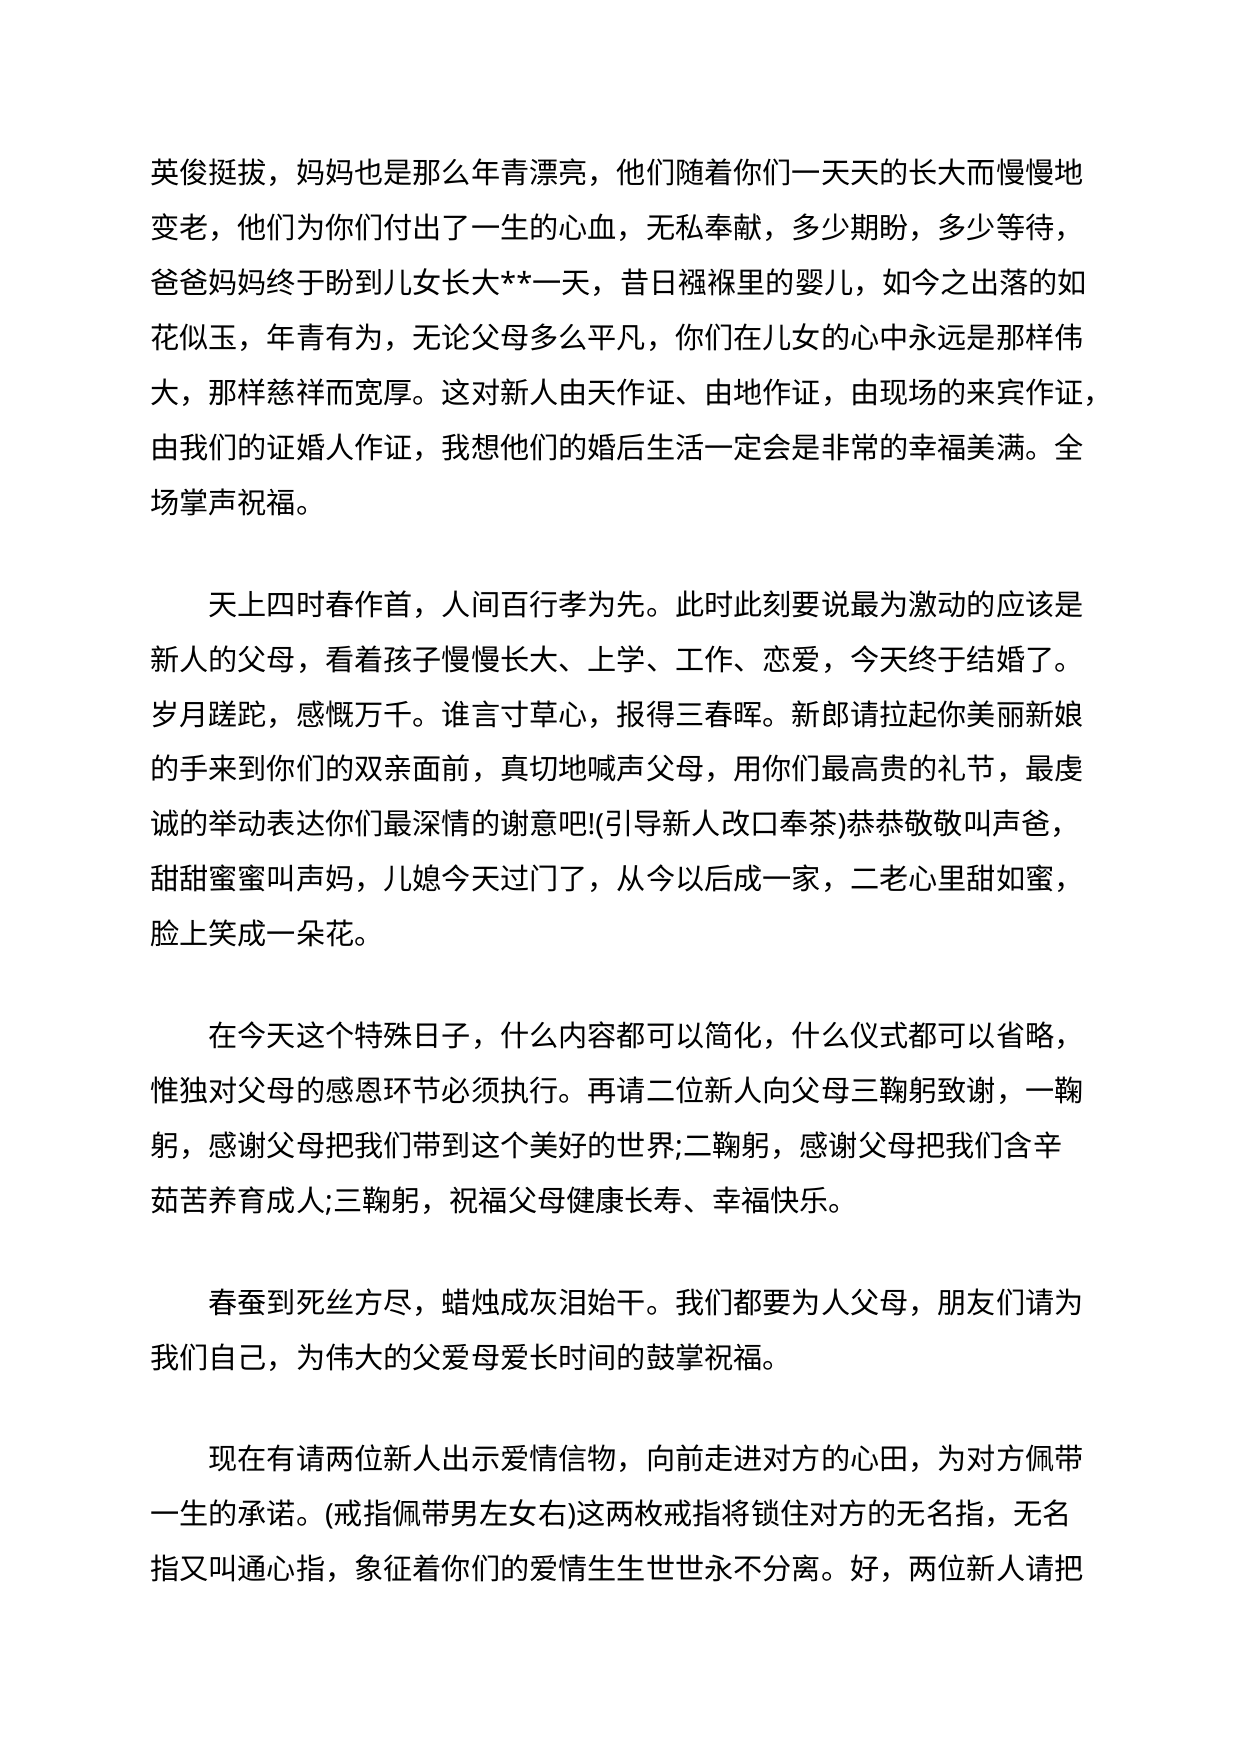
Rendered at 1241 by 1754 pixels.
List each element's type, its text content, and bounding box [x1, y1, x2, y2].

text 在今天这个特殊日子，什么内容都可以简化，什么仪式都可以省略，惟独对父母的感恩环节必须执行。再请二位新人向父母三鞠躬致谢，一鞠躬，感谢父母把我们带到这个美好的世界;二鞠躬，感谢父母把我们含辛茹苦养育成人;三鞠躬，祝福父母健康长寿、幸福快乐。 [150, 1012, 1090, 1220]
text 春蚕到死丝方尽，蜡烛成灰泪始干。我们都要为人父母，朋友们请为我们自己，为伟大的父爱母爱长时间的鼓掌祝福。 [150, 1279, 1090, 1376]
text 天上四时春作首，人间百行孝为先。此时此刻要说最为激动的应该是新人的父母，看着孩子慢慢长大、上学、工作、恋爱，今天终于结婚了。岁月蹉跎，感慨万千。谁言寸草心，报得三春晖。新郎请拉起你美丽新娘的手来到你们的双亲面前，真切地喊声父母，用你们最高贵的礼节，最虔诚的举动表达你们最深情的谢意吧!(引导新人改口奉茶)恭恭敬敬叫声爸，甜甜蜜蜜叫声妈，儿媳今天过门了，从今以后成一家，二老心里甜如蜜，脸上笑成一朵花。 [150, 581, 1090, 953]
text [150, 150, 1090, 522]
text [150, 1436, 1090, 1588]
